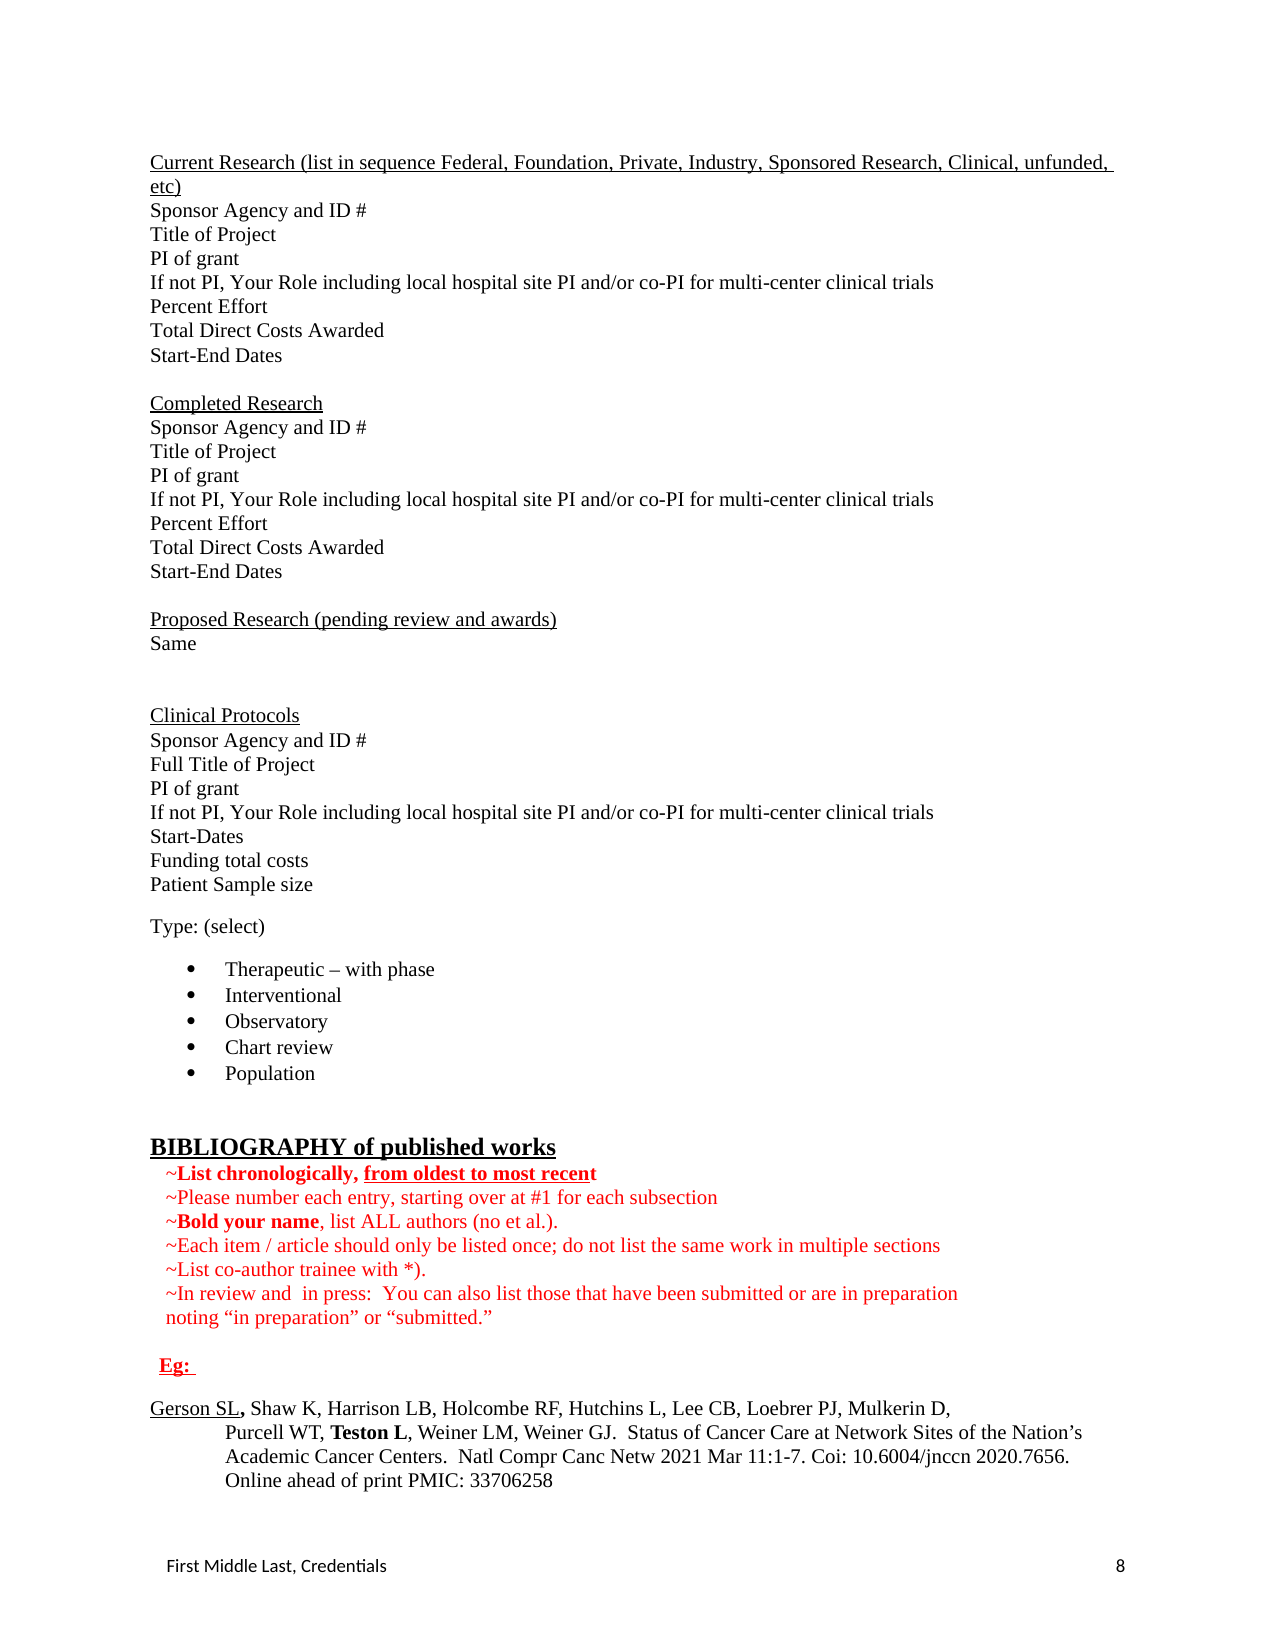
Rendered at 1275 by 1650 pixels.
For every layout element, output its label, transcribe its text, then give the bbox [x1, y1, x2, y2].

text ~List chronologically, from oldest to most recent [150, 1161, 1125, 1185]
text Funding total costs [150, 848, 1125, 872]
text Start-End Dates [150, 342, 1125, 367]
text Total Direct Costs Awarded [150, 318, 1125, 342]
list Interventional [187, 983, 1125, 1007]
text Start-End Dates [150, 559, 1125, 583]
list Population [187, 1061, 1125, 1085]
text Percent Effort [150, 294, 1125, 318]
text Purcell WT, Teston L, Weiner LM, Weiner GJ. Status of Cancer Care at Network Sites of the Nation’s Academic Cancer Centers. Natl Compr Canc Netw 2021 Mar 11:1-7. Coi: 10.6004/jnccn 2020.7656. Online ahead of print PMIC: 33706258 [225, 1420, 1125, 1492]
text Current Research (list in sequence Federal, Foundation, Private, Industry, Sponsored Research, Clinical, unfunded, etc) [150, 150, 1125, 198]
text Type: (select) [150, 914, 1125, 938]
text ~Please number each entry, starting over at #1 for each subsection [150, 1185, 1125, 1209]
text BIBLIOGRAPHY of published works [150, 1132, 1125, 1161]
text PI of grant [150, 776, 1125, 800]
text Clinical Protocols [150, 703, 1125, 727]
text ~List co-author trainee with *). [150, 1257, 1125, 1281]
text noting “in preparation” or “submitted.” [150, 1305, 1125, 1329]
text ~Each item / article should only be listed once; do not list the same work in multiple sections [150, 1233, 1125, 1257]
text If not PI, Your Role including local hospital site PI and/or co-PI for multi-center clinical trials [150, 800, 1125, 824]
text ~In review and in press: You can also list those that have been submitted or are in preparation [150, 1281, 1125, 1305]
text Sponsor Agency and ID # [150, 198, 1125, 222]
text If not PI, Your Role including local hospital site PI and/or co-PI for multi-center clinical trials [150, 487, 1125, 511]
text Completed Research [150, 391, 1125, 415]
list Therapeutic – with phase [187, 957, 1125, 981]
text Gerson SL, Shaw K, Harrison LB, Holcombe RF, Hutchins L, Lee CB, Loebrer PJ, Mulkerin D, [150, 1396, 1125, 1420]
text Start-Dates [150, 824, 1125, 848]
text Same [150, 631, 1125, 655]
text Patient Sample size [150, 872, 1125, 896]
text Full Title of Project [150, 752, 1125, 776]
text Sponsor Agency and ID # [150, 415, 1125, 439]
text Title of Project [150, 222, 1125, 246]
text PI of grant [150, 463, 1125, 487]
text Percent Effort [150, 511, 1125, 535]
text Eg: [159, 1353, 1125, 1377]
text ~Bold your name, list ALL authors (no et al.). [150, 1209, 1125, 1233]
text Proposed Research (pending review and awards) [150, 607, 1125, 631]
list Chart review [187, 1035, 1125, 1059]
text If not PI, Your Role including local hospital site PI and/or co-PI for multi-center clinical trials [150, 270, 1125, 294]
text PI of grant [150, 246, 1125, 270]
text Total Direct Costs Awarded [150, 535, 1125, 559]
list Observatory [187, 1009, 1125, 1033]
text Title of Project [150, 439, 1125, 463]
text Sponsor Agency and ID # [150, 727, 1125, 752]
